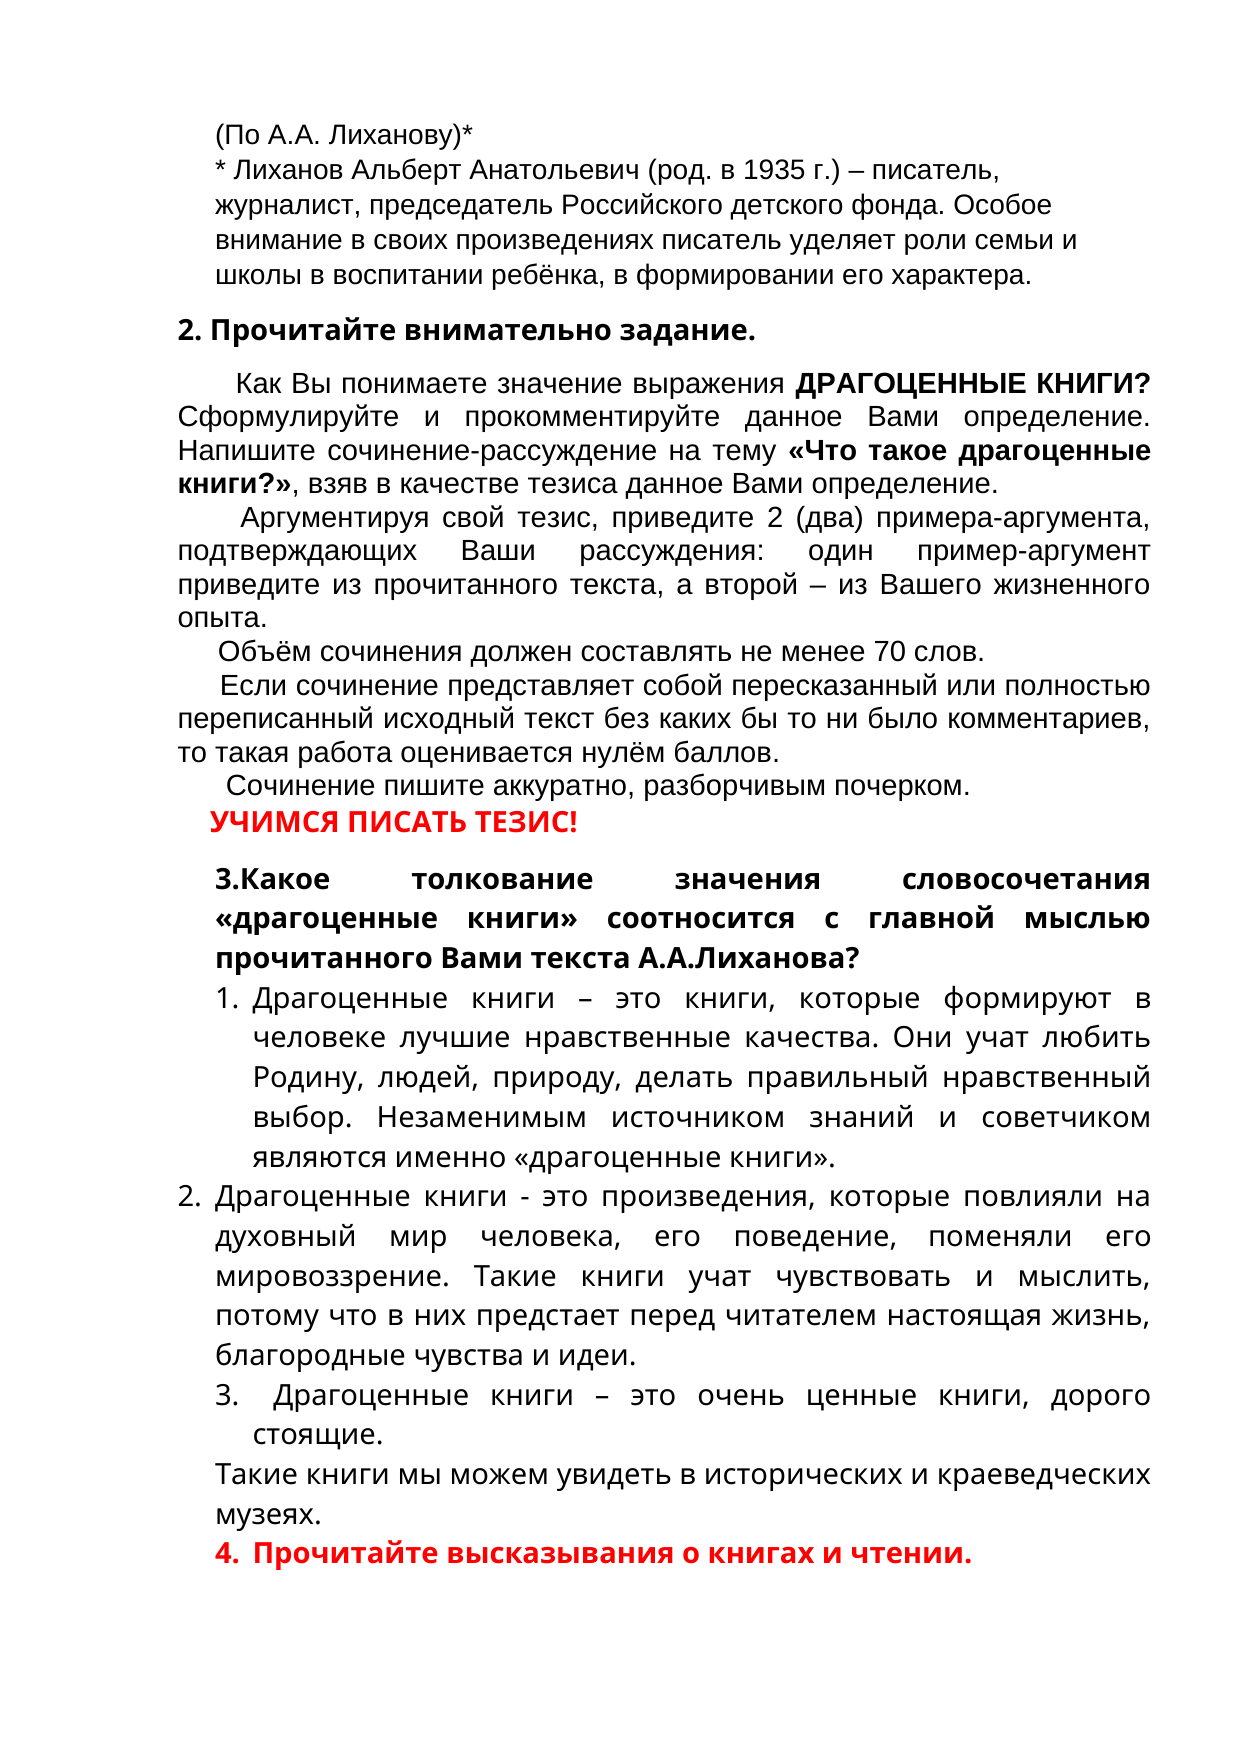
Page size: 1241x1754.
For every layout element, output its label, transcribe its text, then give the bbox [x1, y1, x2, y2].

text Аргументируя свой тезис, приведите 2 (два) примера-аргумента, подтверждающих Ваши рассуждения: один пример-аргумент приведите из прочитанного текста, а второй – из Вашего жизненного опыта. [177, 500, 1152, 634]
text УЧИМСЯ ПИСАТЬ ТЕЗИС! [177, 802, 1152, 841]
text Сочинение пишите аккуратно, разборчивым почерком. [177, 768, 1152, 802]
list 3.Какое толкование значения словосочетания «драгоценные книги» соотносится с главной мыслью прочитанного Вами текста А.А.Лиханова? [215, 858, 1152, 977]
list Драгоценные книги – это очень ценные книги, дорого стоящие. [215, 1374, 1152, 1453]
list Такие книги мы можем увидеть в исторических и краеведческих музеях. [215, 1453, 1152, 1533]
text Объём сочинения должен составлять не менее 70 слов. [177, 634, 1152, 667]
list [215, 118, 1152, 290]
list Драгоценные книги - это произведения, которые повлияли на духовный мир человека, его поведение, поменяли его мировоззрение. Такие книги учат чувствовать и мыслить, потому что в них предстает перед читателем настоящая жизнь, благородные чувства и идеи. [177, 1176, 1152, 1374]
text Как Вы понимаете значение выражения ДРАГОЦЕННЫЕ КНИГИ? Сформулируйте и прокомментируйте данное Вами определение. Напишите сочинение-рассуждение на тему «Что такое драгоценные книги?», взяв в качестве тезиса данное Вами определение. [177, 366, 1152, 500]
list Прочитайте высказывания о книгах и чтении. [215, 1533, 1152, 1572]
text Если сочинение представляет собой пересказанный или полностью переписанный исходный текст без каких бы то ни было комментариев, то такая работа оценивается нулём баллов. [177, 667, 1152, 768]
list Драгоценные книги – это книги, которые формируют в человеке лучшие нравственные качества. Они учат любить Родину, людей, природу, делать правильный нравственный выбор. Незаменимым источником знаний и советчиком являются именно «драгоценные книги». [215, 977, 1152, 1176]
text 2. Прочитайте внимательно задание. [177, 309, 1152, 349]
